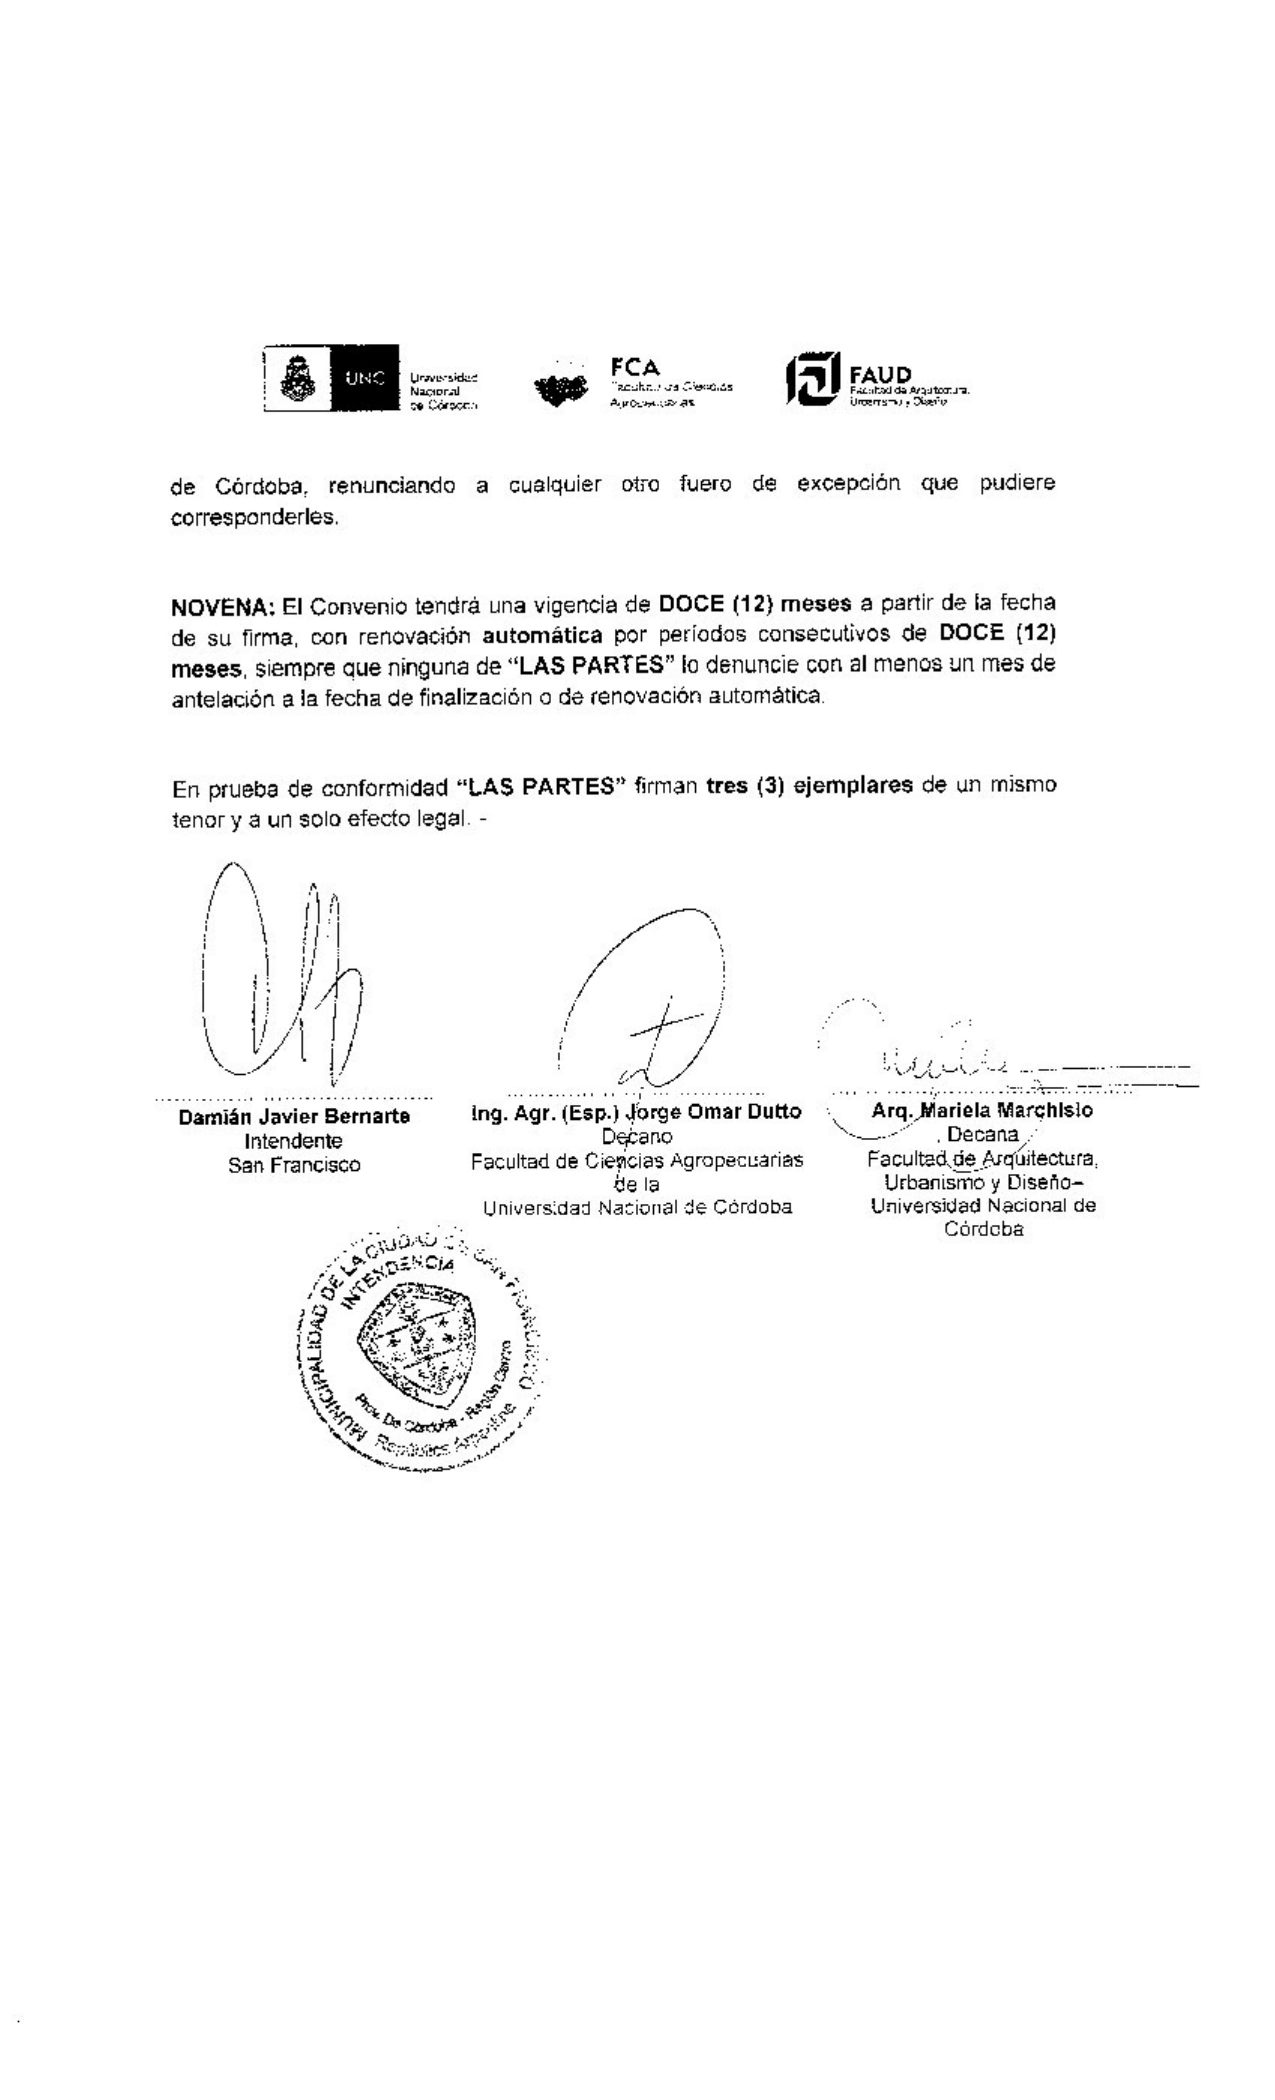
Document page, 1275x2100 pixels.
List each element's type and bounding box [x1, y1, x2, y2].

picture [0, 271, 1275, 2027]
